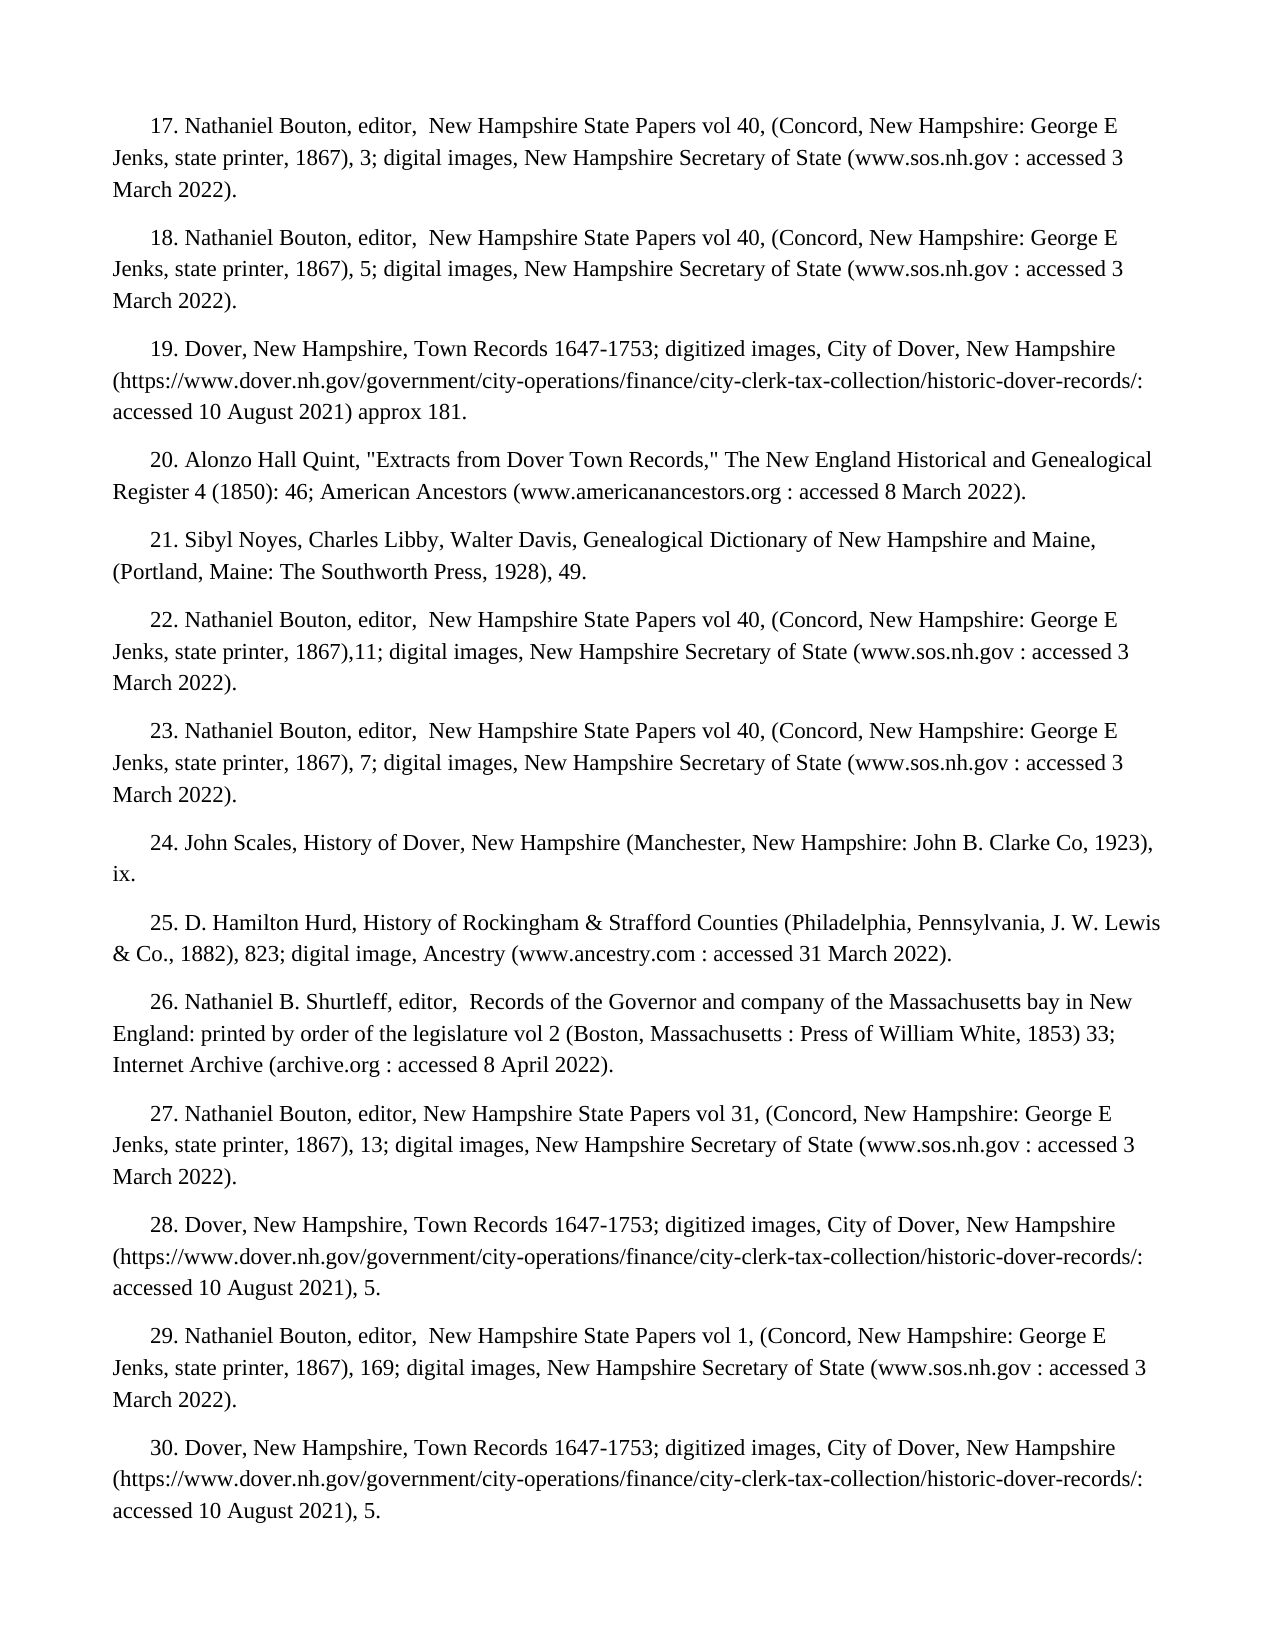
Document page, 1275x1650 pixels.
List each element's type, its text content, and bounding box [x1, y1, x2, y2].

text 23. Nathaniel Bouton, editor, New Hampshire State Papers vol 40, (Concord, New Hampshire: George E Jenks, state printer, 1867), 7; digital images, New Hampshire Secretary of State (www.sos.nh.gov : accessed 3 March 2022). [112, 717, 1162, 807]
text 19. Dover, New Hampshire, Town Records 1647-1753; digitized images, City of Dover, New Hampshire (https://www.dover.nh.gov/government/city-operations/finance/city-clerk-tax-collection/historic-dover-records/: accessed 10 August 2021) approx 181. [112, 335, 1162, 425]
text 24. John Scales, History of Dover, New Hampshire (Manchester, New Hampshire: John B. Clarke Co, 1923), ix. [112, 829, 1162, 887]
text 17. Nathaniel Bouton, editor, New Hampshire State Papers vol 40, (Concord, New Hampshire: George E Jenks, state printer, 1867), 3; digital images, New Hampshire Secretary of State (www.sos.nh.gov : accessed 3 March 2022). [112, 112, 1162, 202]
text 25. D. Hamilton Hurd, History of Rockingham & Strafford Counties (Philadelphia, Pennsylvania, J. W. Lewis & Co., 1882), 823; digital image, Ancestry (www.ancestry.com : accessed 31 March 2022). [112, 909, 1162, 967]
text 21. Sibyl Noyes, Charles Libby, Walter Davis, Genealogical Dictionary of New Hampshire and Maine, (Portland, Maine: The Southworth Press, 1928), 49. [112, 526, 1162, 584]
text 22. Nathaniel Bouton, editor, New Hampshire State Papers vol 40, (Concord, New Hampshire: George E Jenks, state printer, 1867),11; digital images, New Hampshire Secretary of State (www.sos.nh.gov : accessed 3 March 2022). [112, 606, 1162, 696]
text 20. Alonzo Hall Quint, "Extracts from Dover Town Records," The New England Historical and Genealogical Register 4 (1850): 46; American Ancestors (www.americanancestors.org : accessed 8 March 2022). [112, 447, 1162, 504]
text 26. Nathaniel B. Shurtleff, editor, Records of the Governor and company of the Massachusetts bay in New England: printed by order of the legislature vol 2 (Boston, Massachusetts : Press of William White, 1853) 33; Internet Archive (archive.org : accessed 8 April 2022). [112, 988, 1162, 1078]
text 28. Dover, New Hampshire, Town Records 1647-1753; digitized images, City of Dover, New Hampshire (https://www.dover.nh.gov/government/city-operations/finance/city-clerk-tax-collection/historic-dover-records/: accessed 10 August 2021), 5. [112, 1211, 1162, 1301]
text 29. Nathaniel Bouton, editor, New Hampshire State Papers vol 1, (Concord, New Hampshire: George E Jenks, state printer, 1867), 169; digital images, New Hampshire Secretary of State (www.sos.nh.gov : accessed 3 March 2022). [112, 1322, 1162, 1412]
text 30. Dover, New Hampshire, Town Records 1647-1753; digitized images, City of Dover, New Hampshire (https://www.dover.nh.gov/government/city-operations/finance/city-clerk-tax-collection/historic-dover-records/: accessed 10 August 2021), 5. [112, 1434, 1162, 1523]
text 27. Nathaniel Bouton, editor, New Hampshire State Papers vol 31, (Concord, New Hampshire: George E Jenks, state printer, 1867), 13; digital images, New Hampshire Secretary of State (www.sos.nh.gov : accessed 3 March 2022). [112, 1100, 1162, 1189]
text 18. Nathaniel Bouton, editor, New Hampshire State Papers vol 40, (Concord, New Hampshire: George E Jenks, state printer, 1867), 5; digital images, New Hampshire Secretary of State (www.sos.nh.gov : accessed 3 March 2022). [112, 224, 1162, 313]
